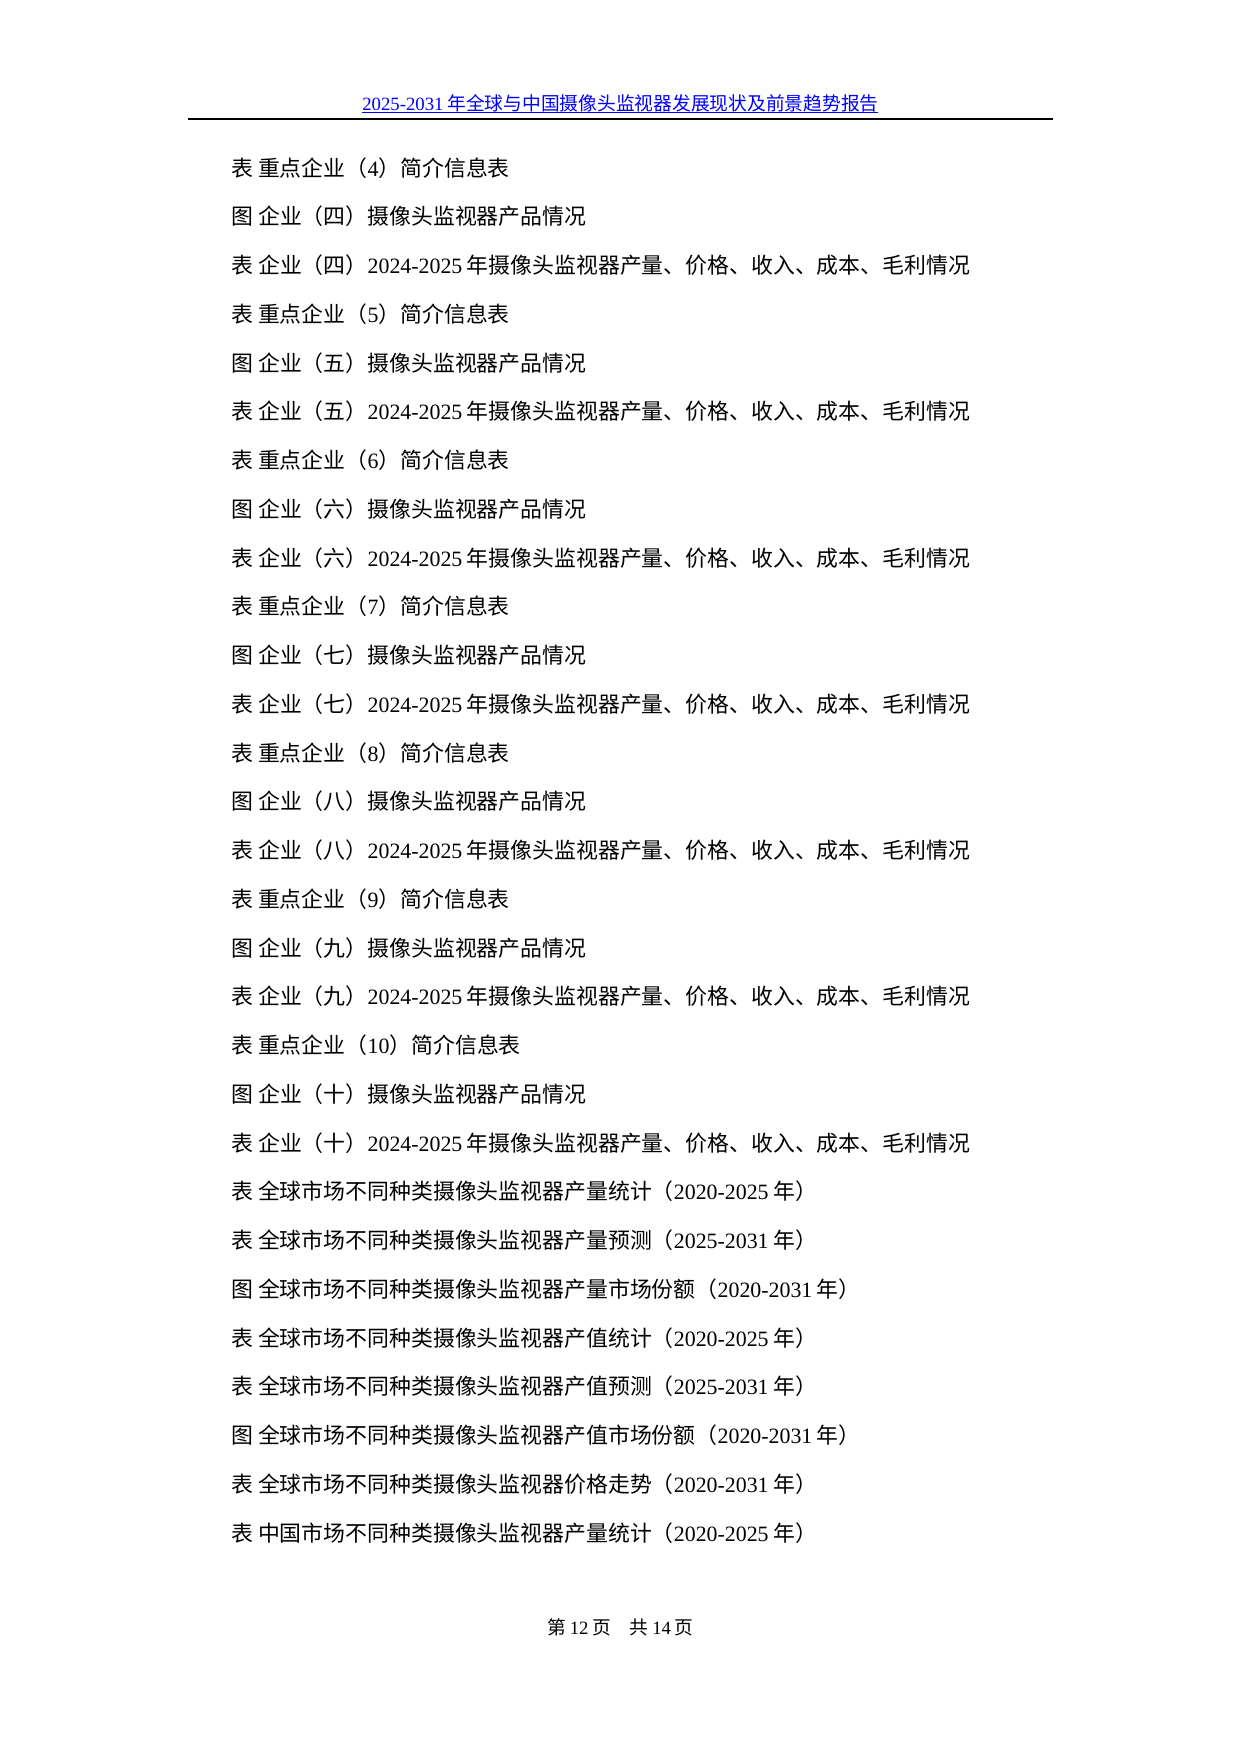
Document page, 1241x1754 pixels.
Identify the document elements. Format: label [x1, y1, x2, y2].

text [187, 150, 1053, 1548]
